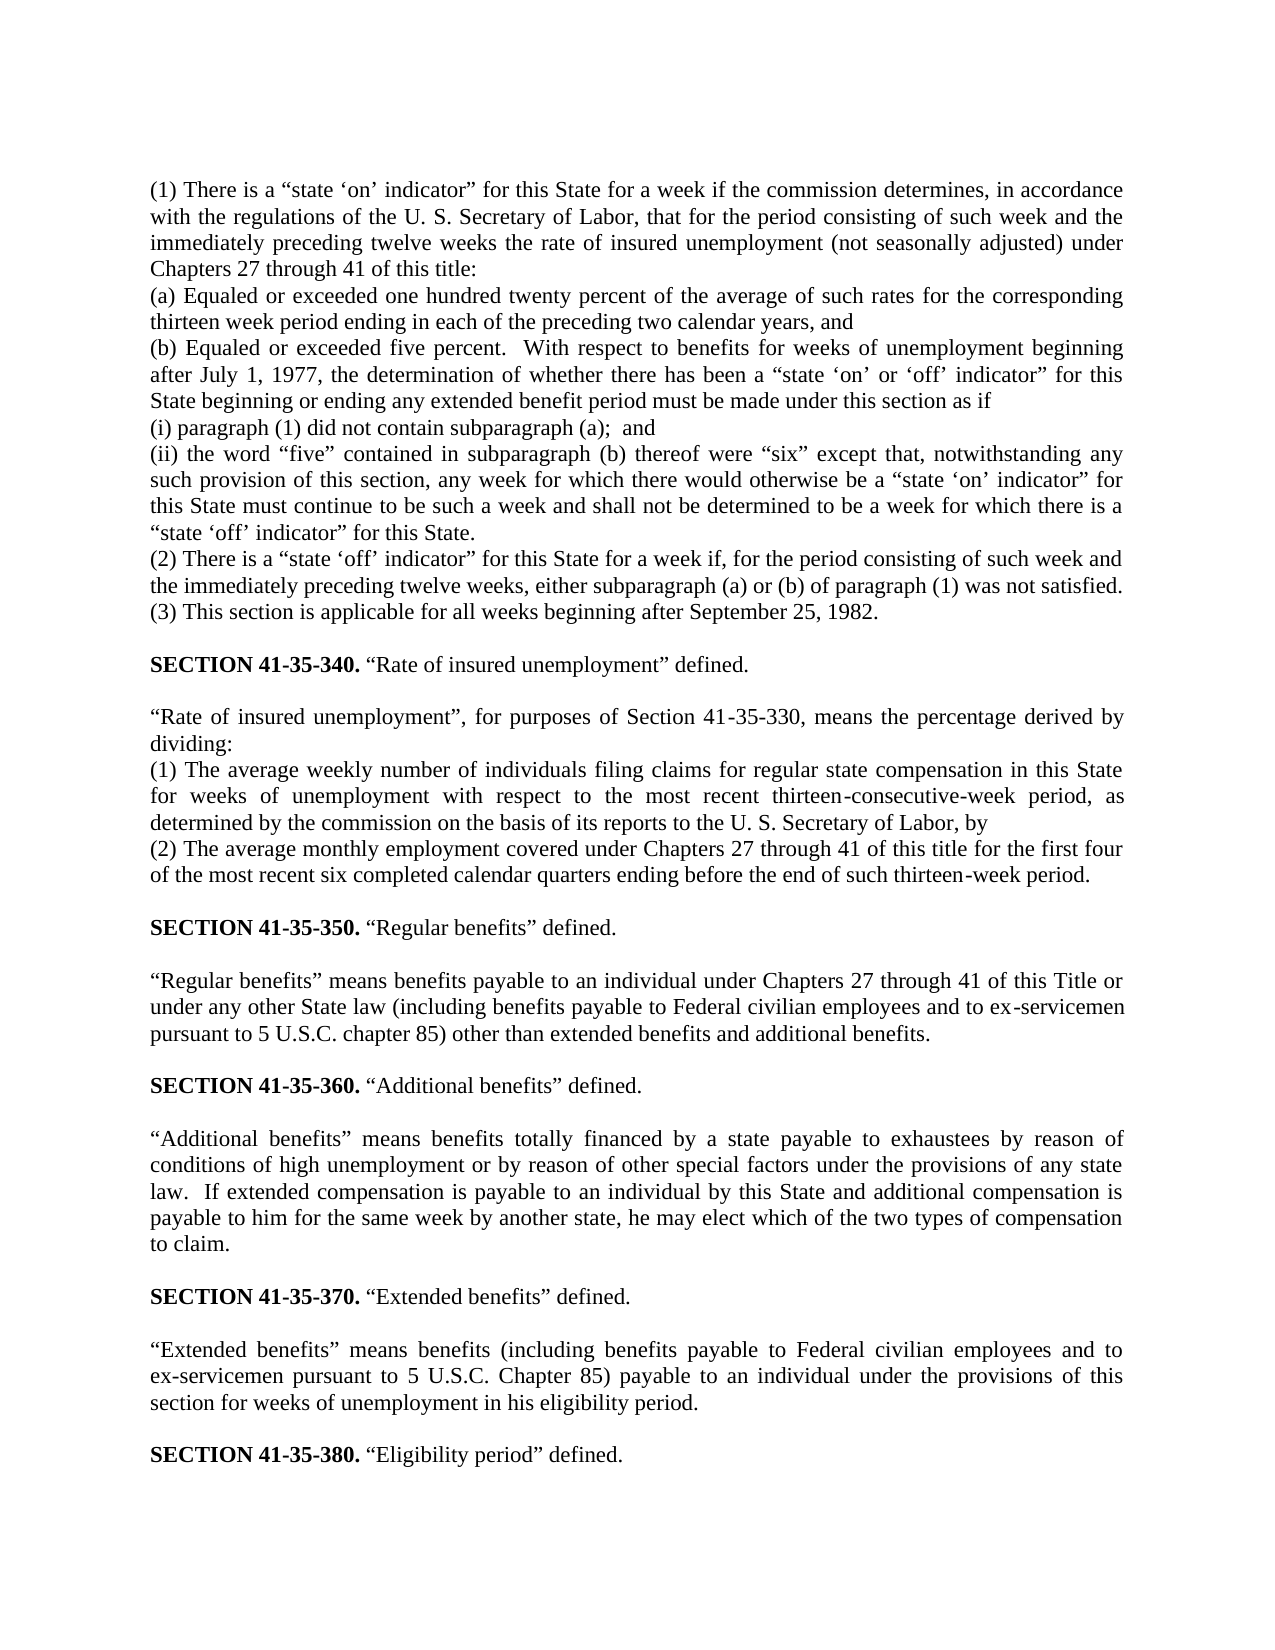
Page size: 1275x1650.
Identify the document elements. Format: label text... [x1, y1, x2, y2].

text “Additional benefits” means benefits totally financed by a state payable to exhaustees by reason of conditions of high unemployment or by reason of other special factors under the provisions of any state law. If extended compensation is payable to an individual by this State and additional compensation is payable to him for the same week by another state, he may elect which of the two types of compensation to claim. [150, 1125, 1125, 1257]
text (ii) the word “five” contained in subparagraph (b) thereof were “six” except that, notwithstanding any such provision of this section, any week for which there would otherwise be a “state ‘on’ indicator” for this State must continue to be such a week and shall not be determined to be a week for which there is a “state ‘off’ indicator” for this State. [150, 440, 1125, 545]
text “Rate of insured unemployment”, for purposes of Section 41-35-330, means the percentage derived by dividing: [150, 703, 1125, 756]
text (i) paragraph (1) did not contain subparagraph (a); and [150, 413, 1125, 440]
text (1) The average weekly number of individuals filing claims for regular state compensation in this State for weeks of unemployment with respect to the most recent thirteen-consecutive-week period, as determined by the commission on the basis of its reports to the U. S. Secretary of Labor, by [150, 756, 1125, 835]
text SECTION 41-35-360. “Additional benefits” defined. [150, 1072, 1125, 1099]
text (3) This section is applicable for all weeks beginning after September 25, 1982. [150, 598, 1125, 624]
text (2) There is a “state ‘off’ indicator” for this State for a week if, for the period consisting of such week and the immediately preceding twelve weeks, either subparagraph (a) or (b) of paragraph (1) was not satisfied. [150, 545, 1125, 598]
text “Extended benefits” means benefits (including benefits payable to Federal civilian employees and to ex-servicemen pursuant to 5 U.S.C. Chapter 85) payable to an individual under the provisions of this section for weeks of unemployment in his eligibility period. [150, 1336, 1125, 1415]
text (a) Equaled or exceeded one hundred twenty percent of the average of such rates for the corresponding thirteen week period ending in each of the preceding two calendar years, and [150, 282, 1125, 334]
text SECTION 41-35-380. “Eligibility period” defined. [150, 1441, 1125, 1468]
text SECTION 41-35-340. “Rate of insured unemployment” defined. [150, 651, 1125, 677]
text SECTION 41-35-370. “Extended benefits” defined. [150, 1283, 1125, 1309]
text (2) The average monthly employment covered under Chapters 27 through 41 of this title for the first four of the most recent six completed calendar quarters ending before the end of such thirteen-week period. [150, 835, 1125, 888]
text (b) Equaled or exceeded five percent. With respect to benefits for weeks of unemployment beginning after July 1, 1977, the determination of whether there has been a “state ‘on’ or ‘off’ indicator” for this State beginning or ending any extended benefit period must be made under this section as if [150, 334, 1125, 413]
text SECTION 41-35-350. “Regular benefits” defined. [150, 914, 1125, 941]
text “Regular benefits” means benefits payable to an individual under Chapters 27 through 41 of this Title or under any other State law (including benefits payable to Federal civilian employees and to ex-servicemen pursuant to 5 U.S.C. chapter 85) other than extended benefits and additional benefits. [150, 967, 1125, 1046]
text (1) There is a “state ‘on’ indicator” for this State for a week if the commission determines, in accordance with the regulations of the U. S. Secretary of Labor, that for the period consisting of such week and the immediately preceding twelve weeks the rate of insured unemployment (not seasonally adjusted) under Chapters 27 through 41 of this title: [150, 176, 1125, 282]
